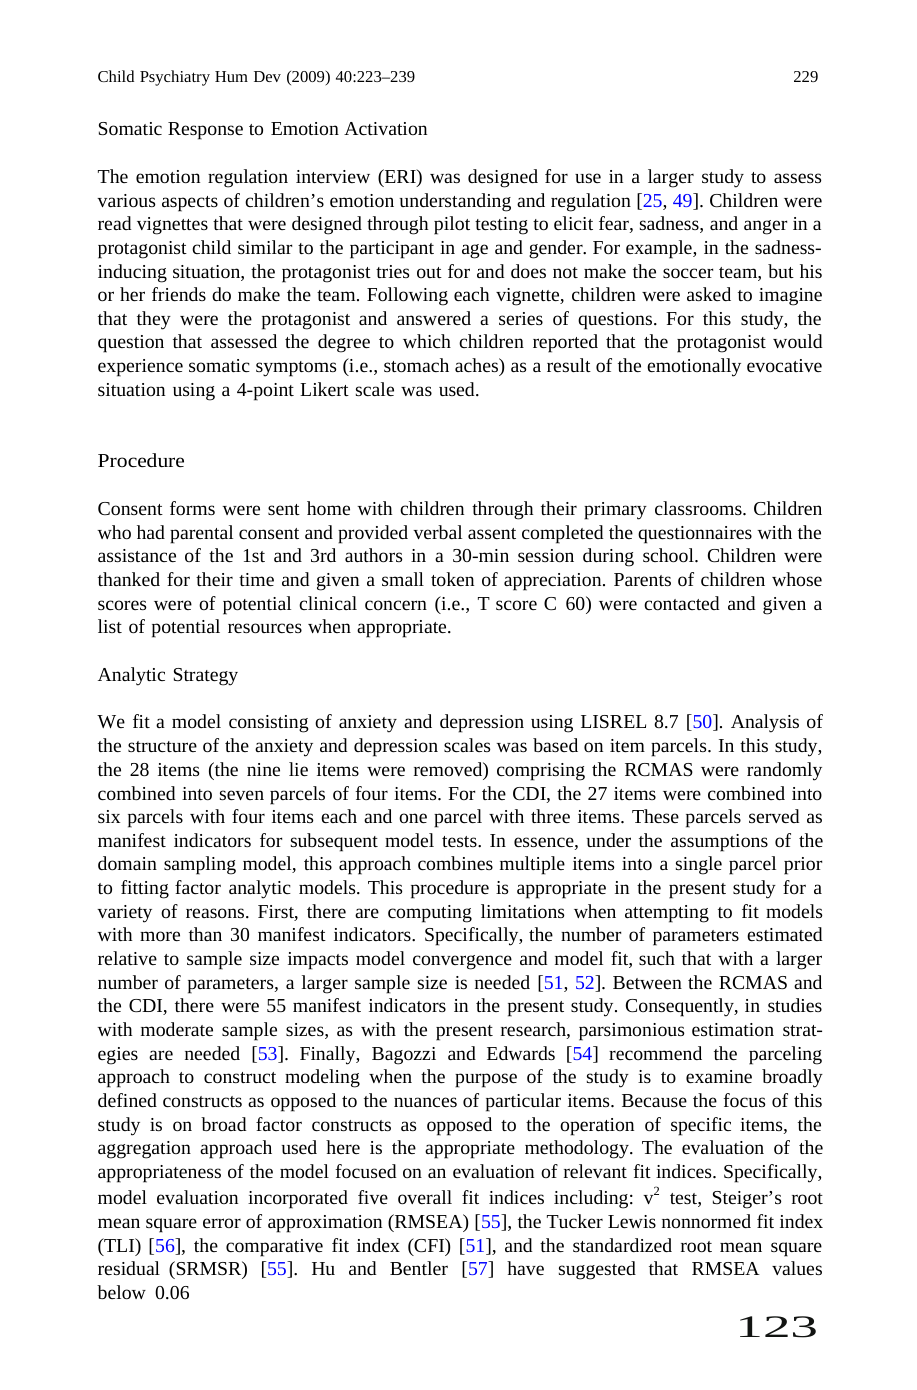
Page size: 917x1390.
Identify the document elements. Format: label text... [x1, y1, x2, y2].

text Procedure [97, 449, 189, 472]
text We fit a model consisting of anxiety and depression using LISREL 8.7 [50]. Analysis of the structure of the anxiety and depression scales was based on item parcels. In this study, the 28 items (the nine lie items were removed) comprising the RCMAS were randomly combined into seven parcels of four items. For the CDI, the 27 items were combined into six parcels with four items each and one parcel with three items. These parcels served as manifest indicators for subsequent model tests. In essence, under the assumptions of the domain sampling model, this approach combines multiple items into a single parcel prior to fitting factor analytic models. This procedure is appropriate in the present study for a variety of reasons. First, there are computing limitations when attempting to fit models with more than 30 manifest indicators. Specifically, the number of parameters estimated relative to sample size impacts model convergence and model fit, such that with a larger number of parameters, a larger sample size is needed [51, 52]. Between the RCMAS and the CDI, there were 55 manifest indicators in the present study. Consequently, in studies with moderate sample sizes, as with the present research, parsimonious estimation strat- egies are needed [53]. Finally, Bagozzi and Edwards [54] recommend the parceling approach to construct modeling when the purpose of the study is to examine broadly defined constructs as opposed to the nuances of particular items. Because the focus of this study is on broad factor constructs as opposed to the operation of specific items, the aggregation approach used here is the appropriate methodology. The evaluation of the appropriateness of the model focused on an evaluation of relevant fit indices. Specifically, model evaluation incorporated five overall fit indices including: v2 test, Steiger’s root mean square error of approximation (RMSEA) [55], the Tucker Lewis nonnormed fit index (TLI) [56], the comparative fit index (CFI) [51], and the standardized root mean square residual (SRMSR) [55]. Hu and Bentler [57] have suggested that RMSEA values below 0.06 [97, 711, 823, 1304]
text The emotion regulation interview (ERI) was designed for use in a larger study to assess various aspects of children’s emotion understanding and regulation [25, 49]. Children were read vignettes that were designed through pilot testing to elicit fear, sadness, and anger in a protagonist child similar to the participant in age and gender. For example, in the sadness- inducing situation, the protagonist tries out for and does not make the soccer team, but his or her friends do make the team. Following each vignette, children were asked to imagine that they were the protagonist and answered a series of questions. For this study, the question that assessed the degree to which children reported that the protagonist would experience somatic symptoms (i.e., stomach aches) as a result of the emotionally evocative situation using a 4-point Likert scale was used. [97, 165, 823, 401]
text Analytic Strategy [97, 663, 242, 686]
text Consent forms were sent home with children through their primary classrooms. Children who had parental consent and provided verbal assent completed the questionnaires with the assistance of the 1st and 3rd authors in a 30-min session during school. Children were thanked for their time and given a small token of appreciation. Parents of children whose scores were of potential clinical concern (i.e., T score C 60) were contacted and given a list of potential resources when appropriate. [97, 497, 823, 638]
text Somatic Response to Emotion Activation [97, 117, 430, 140]
